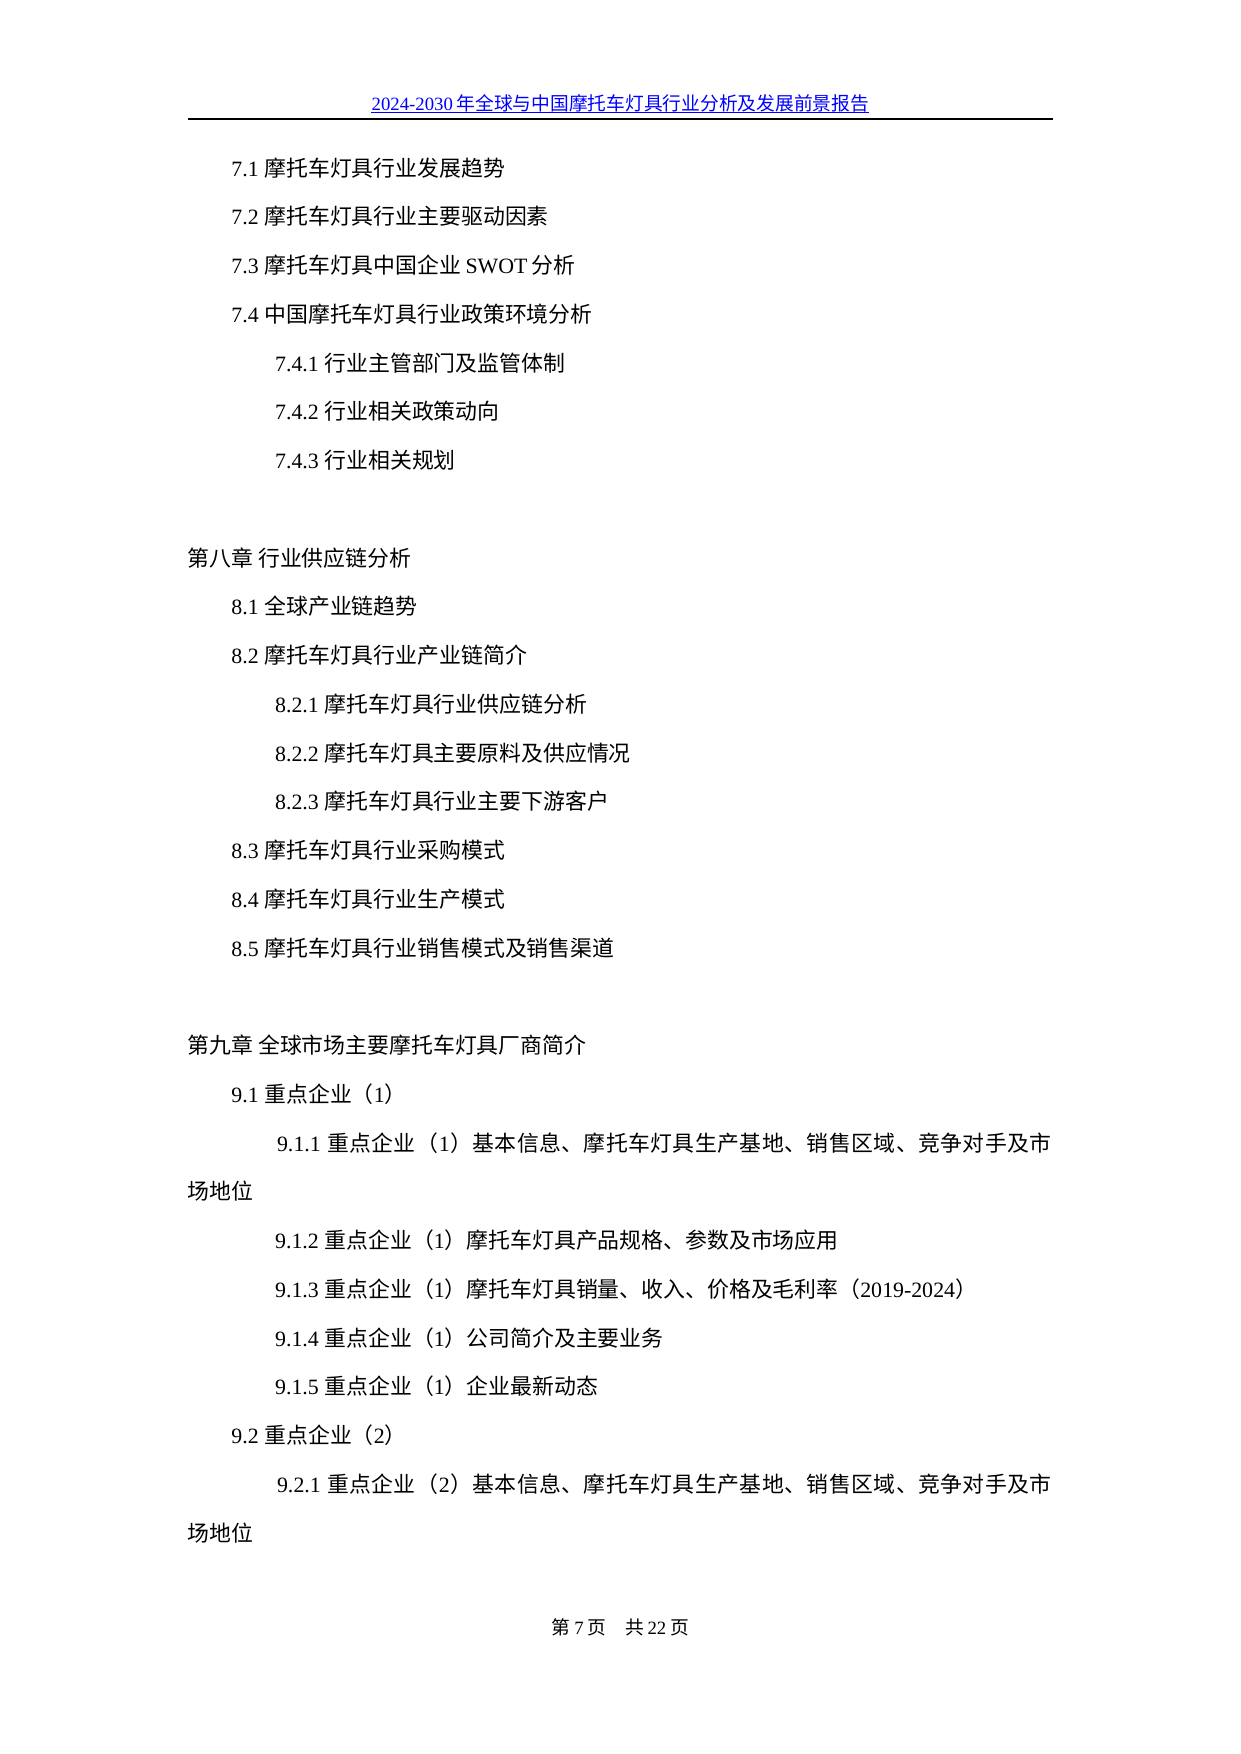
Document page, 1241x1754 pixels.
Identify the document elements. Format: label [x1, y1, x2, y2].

text [187, 150, 1053, 1548]
